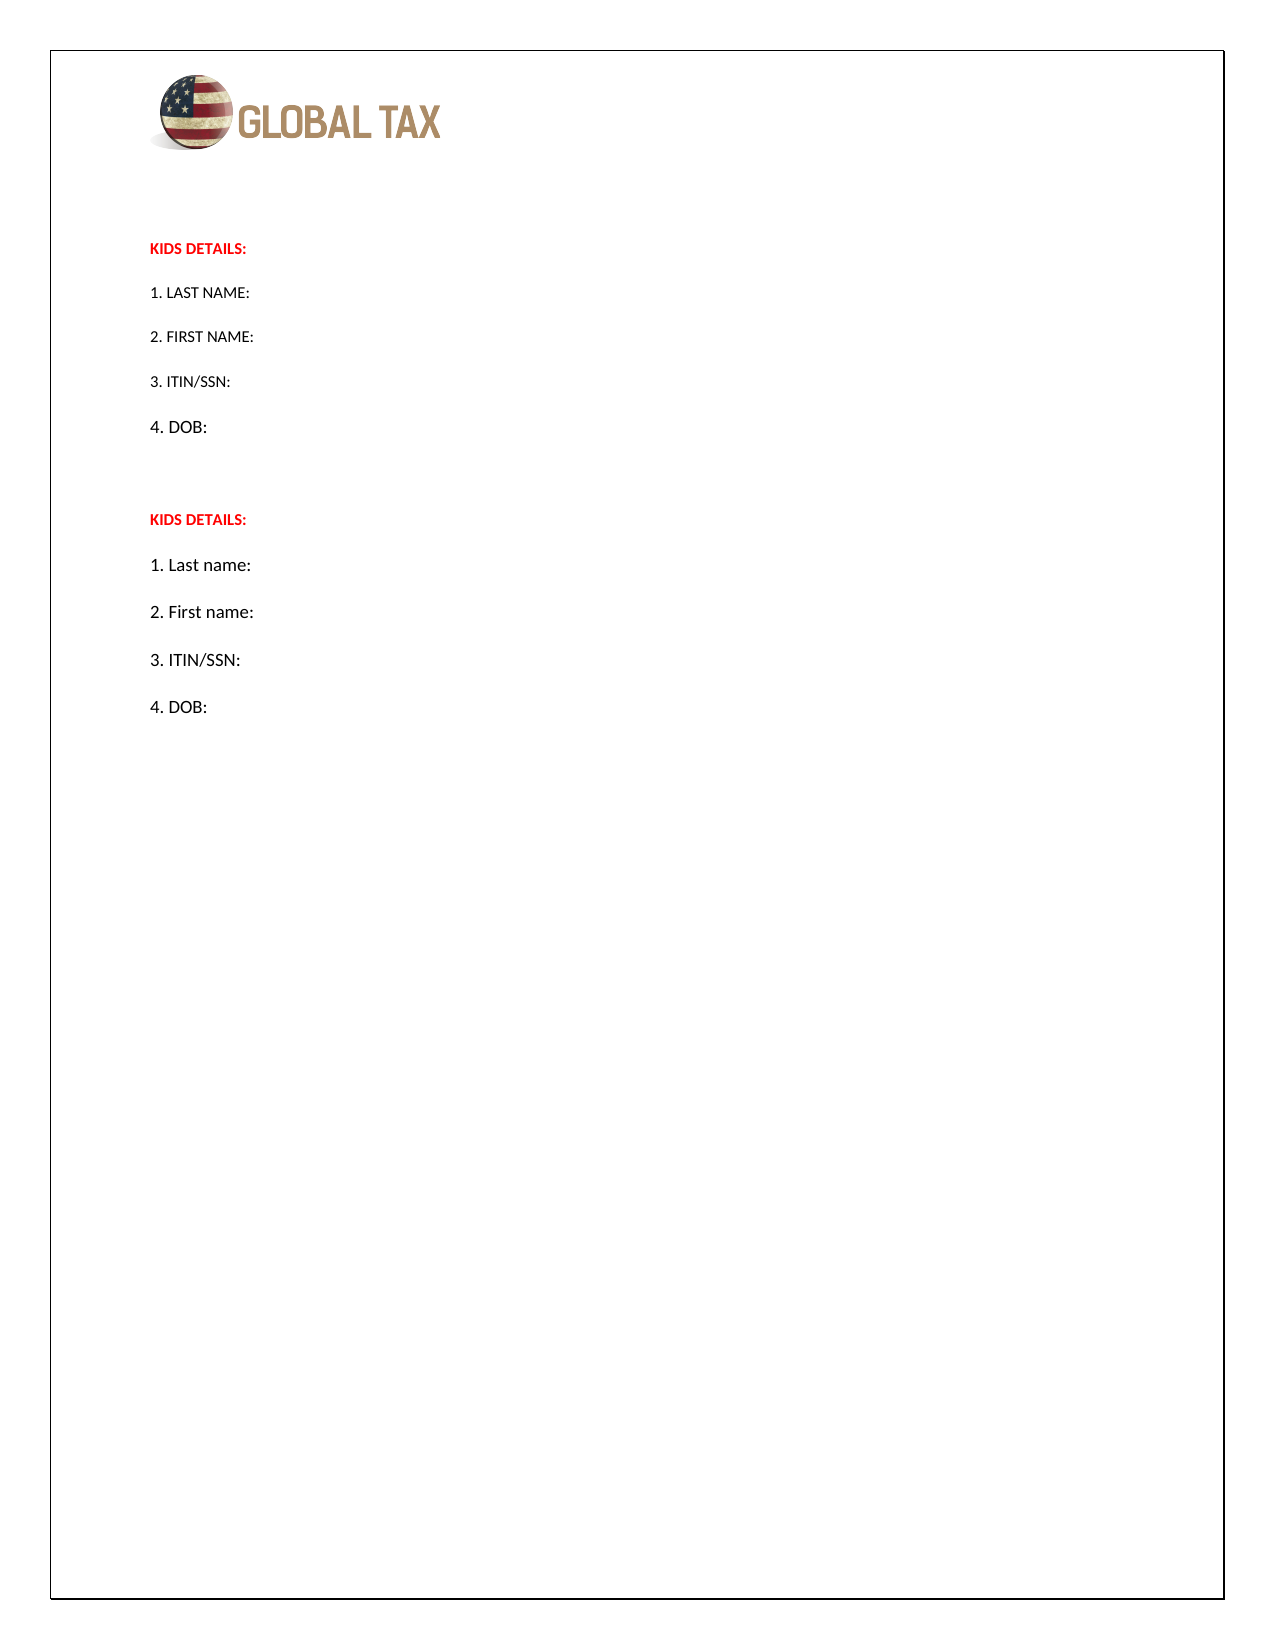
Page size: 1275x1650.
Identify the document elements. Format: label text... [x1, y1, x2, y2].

text 4. DOB: [150, 695, 1124, 718]
text 1. Last name: [150, 553, 1124, 576]
picture [150, 75, 440, 150]
text 1. LAST NAME: [150, 282, 1124, 303]
text 2. First name: [150, 601, 1124, 624]
text 2. FIRST NAME: [150, 327, 1124, 347]
text KIDS DETAILS: [150, 509, 1124, 530]
text 4. DOB: [150, 415, 1124, 438]
text 3. ITIN/SSN: [150, 648, 1124, 671]
text KIDS DETAILS: [150, 238, 1124, 259]
text 3. ITIN/SSN: [150, 371, 1124, 391]
